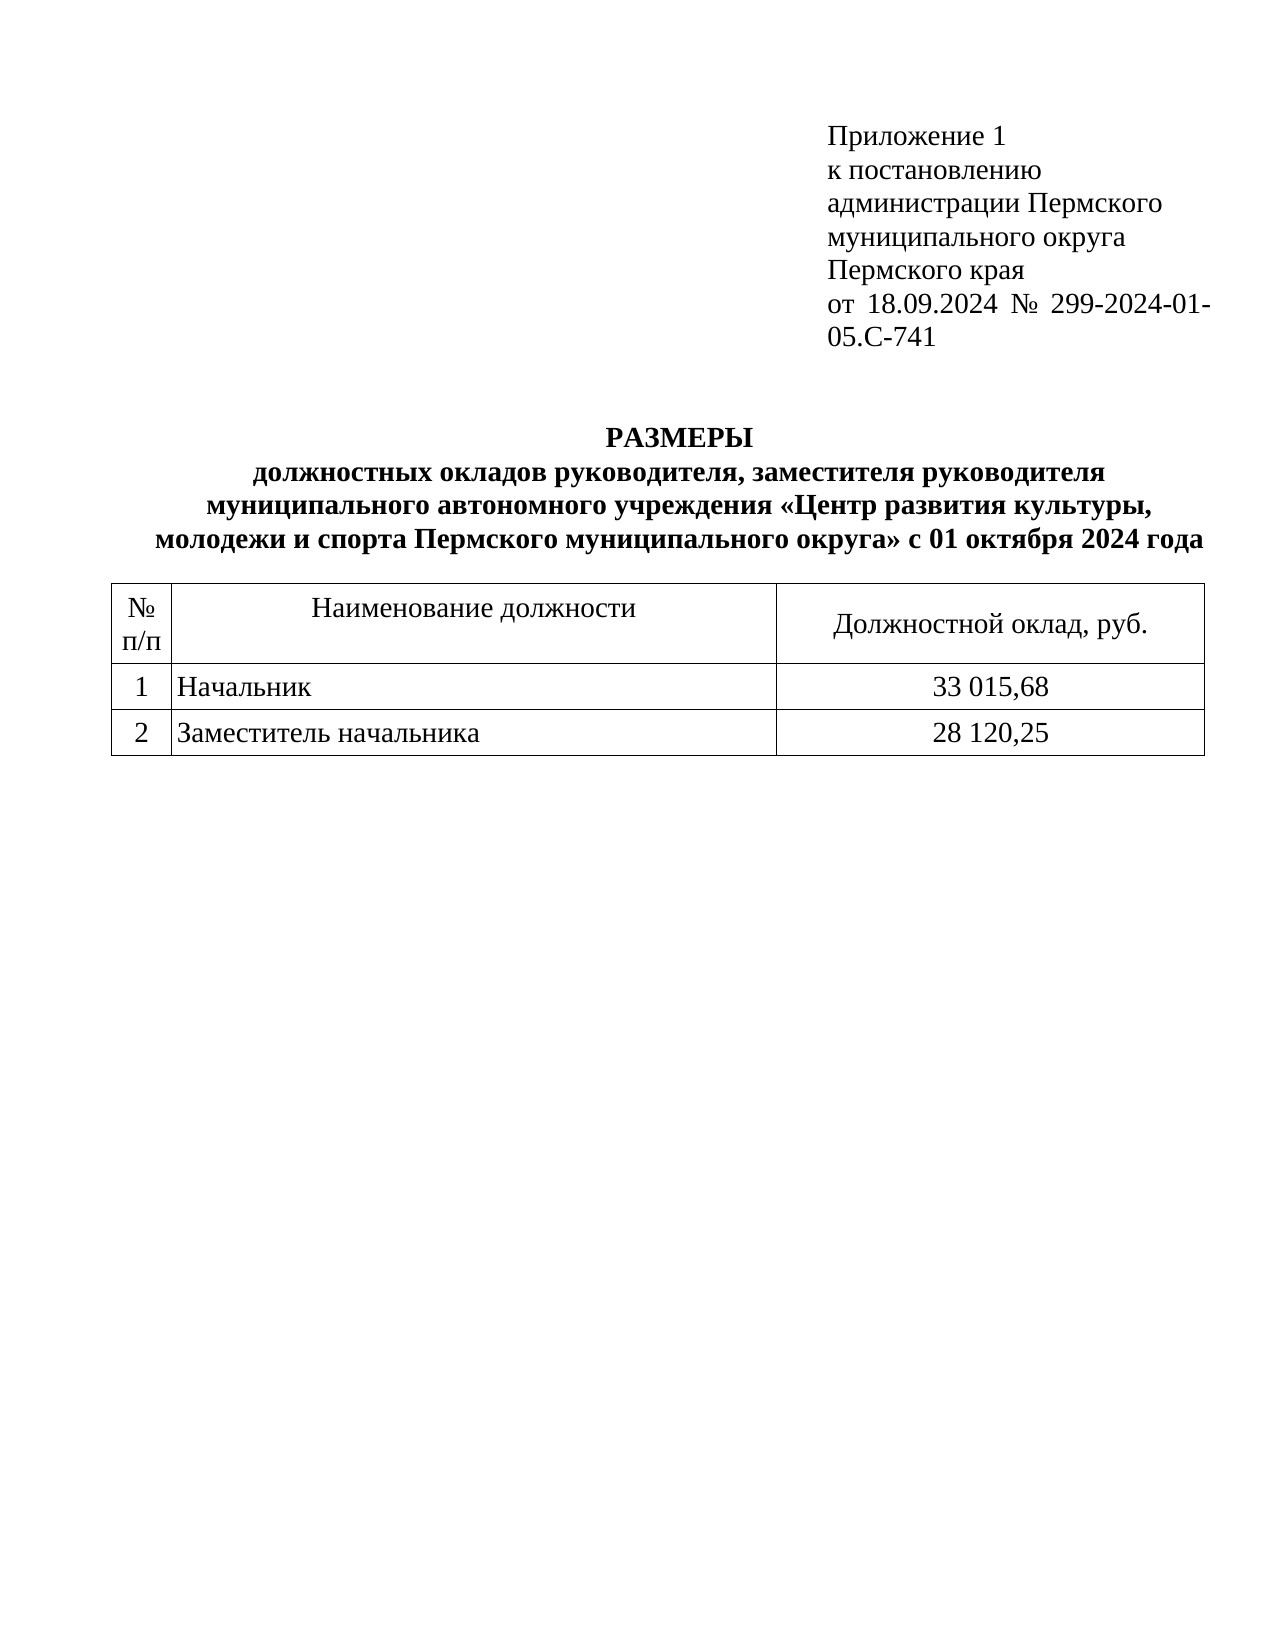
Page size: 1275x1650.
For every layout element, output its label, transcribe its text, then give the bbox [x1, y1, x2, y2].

text от 18.09.2024 № 299-2024-01-05.С-741 [827, 286, 1211, 353]
table_cell Начальник [172, 664, 776, 709]
text к постановлению [827, 152, 1211, 185]
table_cell 2 [112, 710, 171, 755]
table_cell 28 120,25 [777, 710, 1204, 755]
text администрации Пермского муниципального округа Пермского края [827, 185, 1211, 286]
text РАЗМЕРЫ [148, 420, 1211, 454]
table_header № п/п [112, 584, 171, 663]
table_cell 33 015,68 [777, 664, 1204, 709]
table_cell 1 [112, 664, 171, 709]
text должностных окладов руководителя, заместителя руководителя муниципального автономного учреждения «Центр развития культуры, молодежи и спорта Пермского муниципального округа» с 01 октября 2024 года [148, 454, 1211, 554]
table_header Наименование должности [172, 584, 776, 663]
text Приложение 1 [827, 118, 1211, 152]
table_cell Заместитель начальника [172, 710, 776, 755]
table_header Должностной оклад, руб. [777, 584, 1204, 663]
